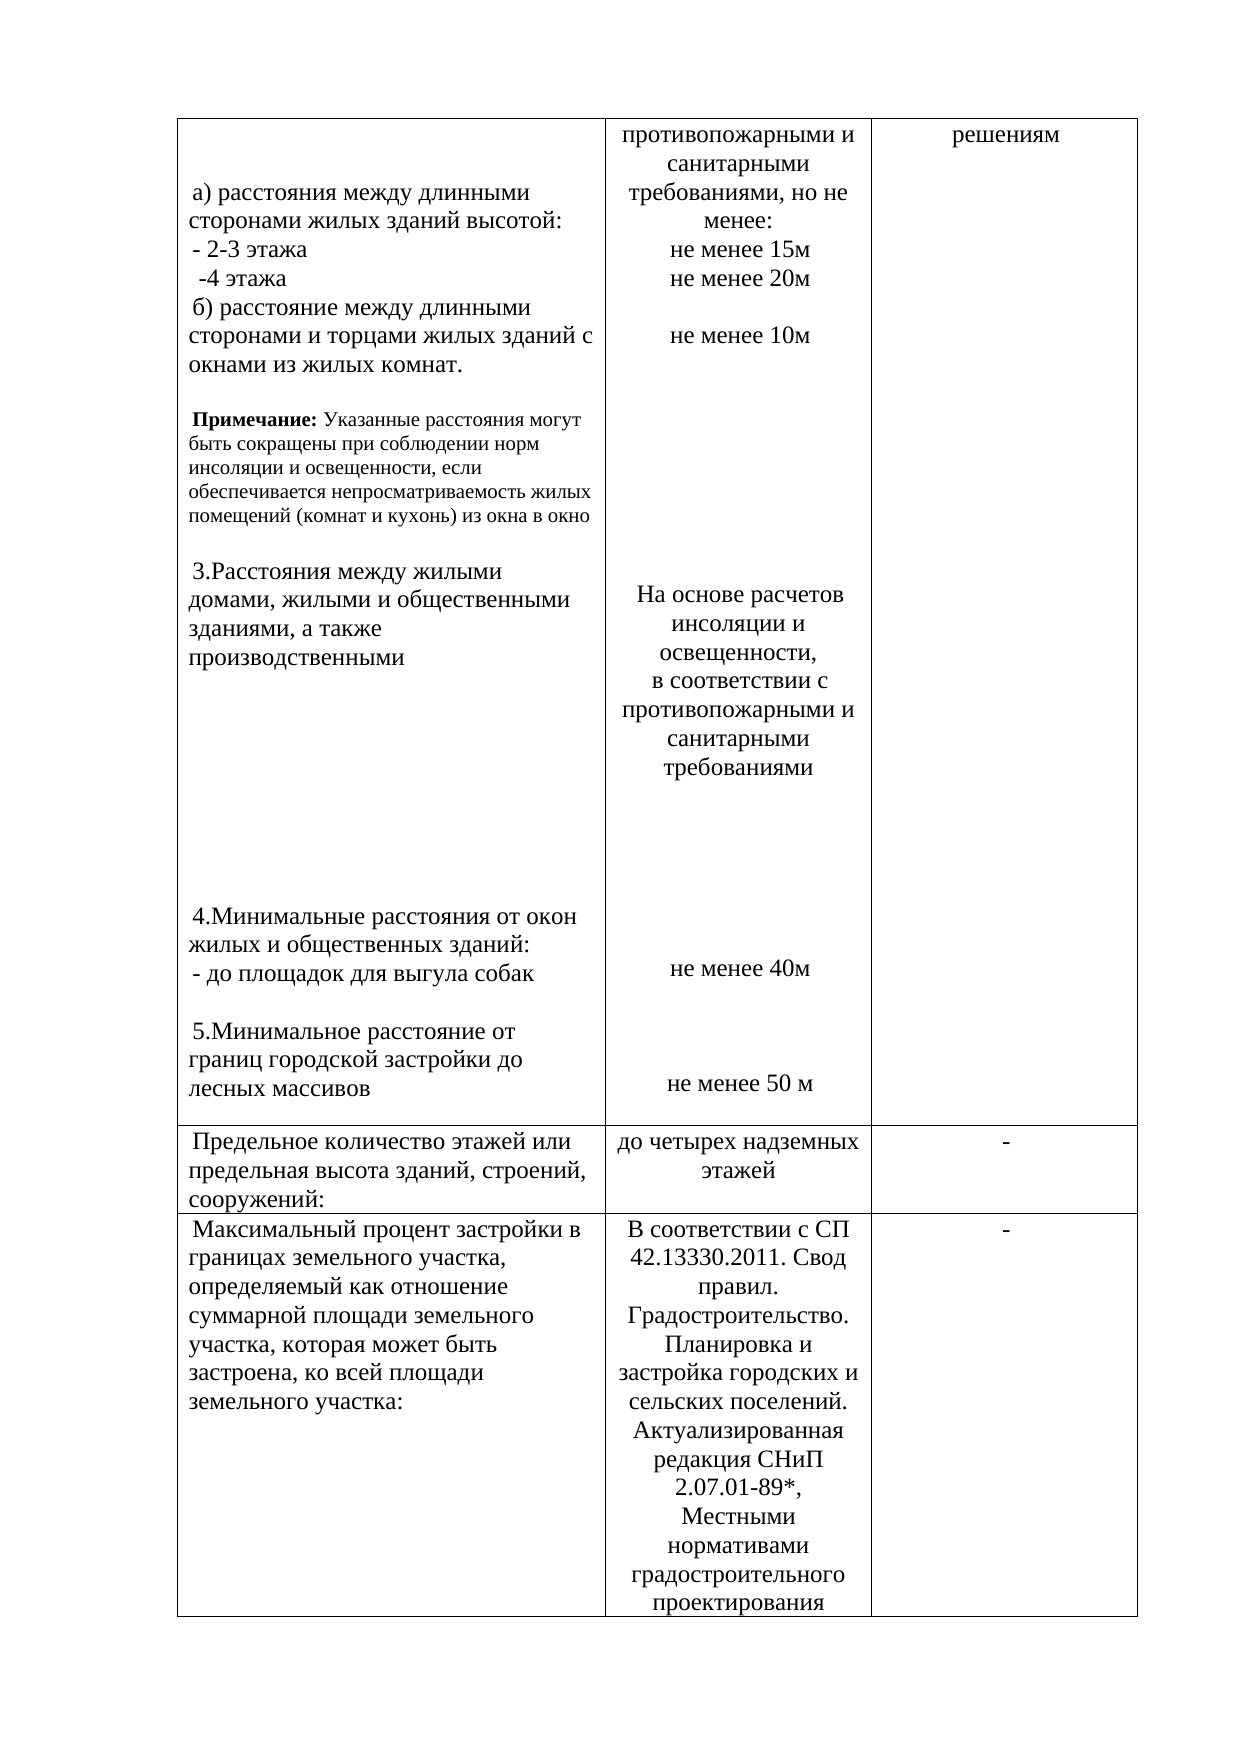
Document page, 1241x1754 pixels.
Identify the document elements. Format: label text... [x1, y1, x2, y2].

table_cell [178, 1214, 605, 1616]
table_cell - [872, 1214, 1137, 1616]
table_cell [606, 119, 871, 1125]
table_cell до четырех надземных этажей [606, 1126, 871, 1213]
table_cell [606, 1214, 871, 1616]
table_cell Предельное количество этажей или предельная высота зданий, строений, сооружений: [178, 1126, 605, 1213]
table_cell - [872, 1126, 1137, 1213]
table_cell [872, 119, 1137, 1125]
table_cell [178, 119, 605, 1125]
